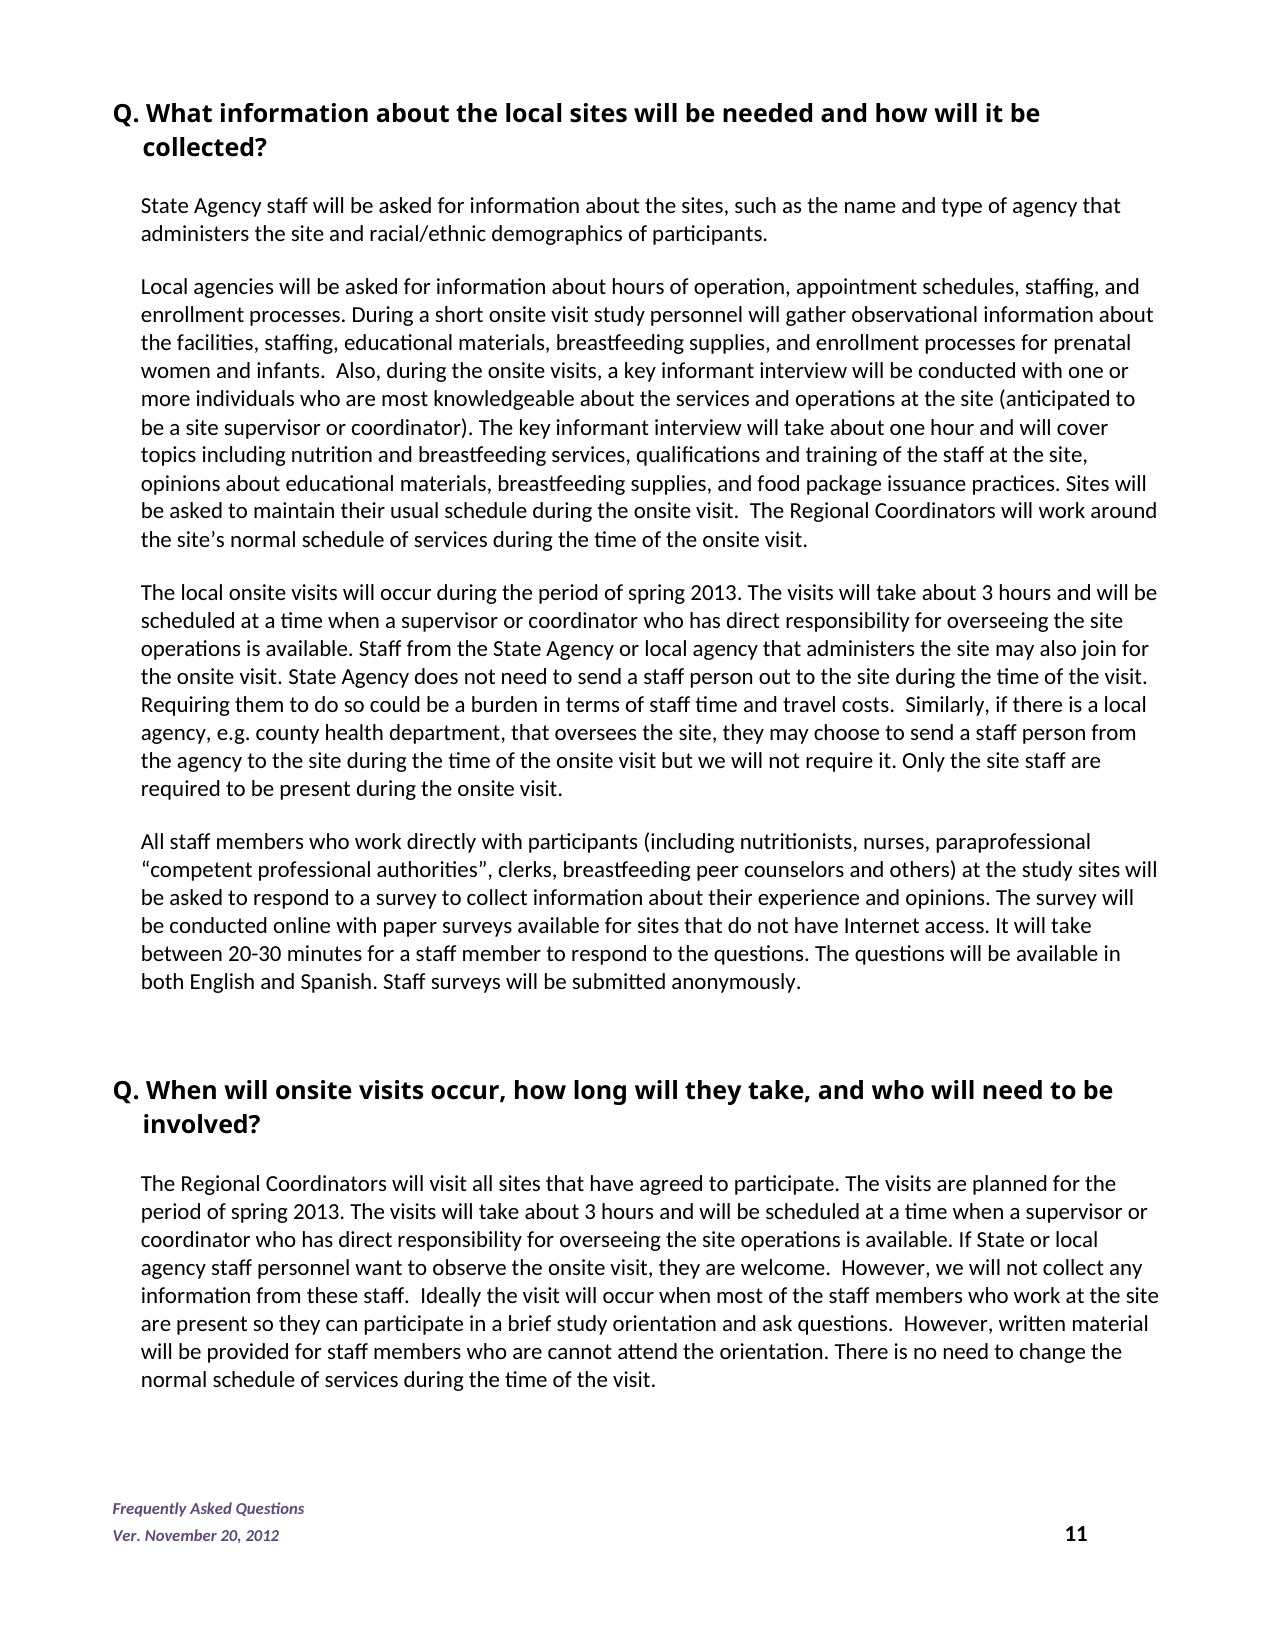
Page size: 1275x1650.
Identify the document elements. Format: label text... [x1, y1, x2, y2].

text Local agencies will be asked for information about hours of operation, appointment schedules, staffing, and enrollment processes. During a short onsite visit study personnel will gather observational information about the facilities, staffing, educational materials, breastfeeding supplies, and enrollment processes for prenatal women and infants. Also, during the onsite visits, a key informant interview will be conducted with one or more individuals who are most knowledgeable about the services and operations at the site (anticipated to be a site supervisor or coordinator). The key informant interview will take about one hour and will cover topics including nutrition and breastfeeding services, qualifications and training of the staff at the site, opinions about educational materials, breastfeeding supplies, and food package issuance practices. Sites will be asked to maintain their usual schedule during the onsite visit. The Regional Coordinators will work around the site’s normal schedule of services during the time of the onsite visit. [141, 272, 1162, 553]
text Q. When will onsite visits occur, how long will they take, and who will need to be involved? [112, 1073, 1162, 1141]
text All staff members who work directly with participants (including nutritionists, nurses, paraprofessional “competent professional authorities”, clerks, breastfeeding peer counselors and others) at the study sites will be asked to respond to a survey to collect information about their experience and opinions. The survey will be conducted online with paper surveys available for sites that do not have Internet access. It will take between 20-30 minutes for a staff member to respond to the questions. The questions will be available in both English and Spanish. Staff surveys will be submitted anonymously. [141, 827, 1162, 995]
text Q. What information about the local sites will be needed and how will it be collected? [112, 95, 1162, 163]
text The Regional Coordinators will visit all sites that have agreed to participate. The visits are planned for the period of spring 2013. The visits will take about 3 hours and will be scheduled at a time when a supervisor or coordinator who has direct responsibility for overseeing the site operations is available. If State or local agency staff personnel want to observe the onsite visit, they are welcome. However, we will not collect any information from these staff. Ideally the visit will occur when most of the staff members who work at the site are present so they can participate in a brief study orientation and ask questions. However, written material will be provided for staff members who are cannot attend the orientation. There is no need to change the normal schedule of services during the time of the visit. [141, 1169, 1162, 1393]
text State Agency staff will be asked for information about the sites, such as the name and type of agency that administers the site and racial/ethnic demographics of participants. [141, 191, 1162, 247]
text The local onsite visits will occur during the period of spring 2013. The visits will take about 3 hours and will be scheduled at a time when a supervisor or coordinator who has direct responsibility for overseeing the site operations is available. Staff from the State Agency or local agency that administers the site may also join for the onsite visit. State Agency does not need to send a staff person out to the site during the time of the visit. Requiring them to do so could be a burden in terms of staff time and travel costs. Similarly, if there is a local agency, e.g. county health department, that oversees the site, they may choose to send a staff person from the agency to the site during the time of the onsite visit but we will not require it. Only the site staff are required to be present during the onsite visit. [141, 578, 1162, 802]
